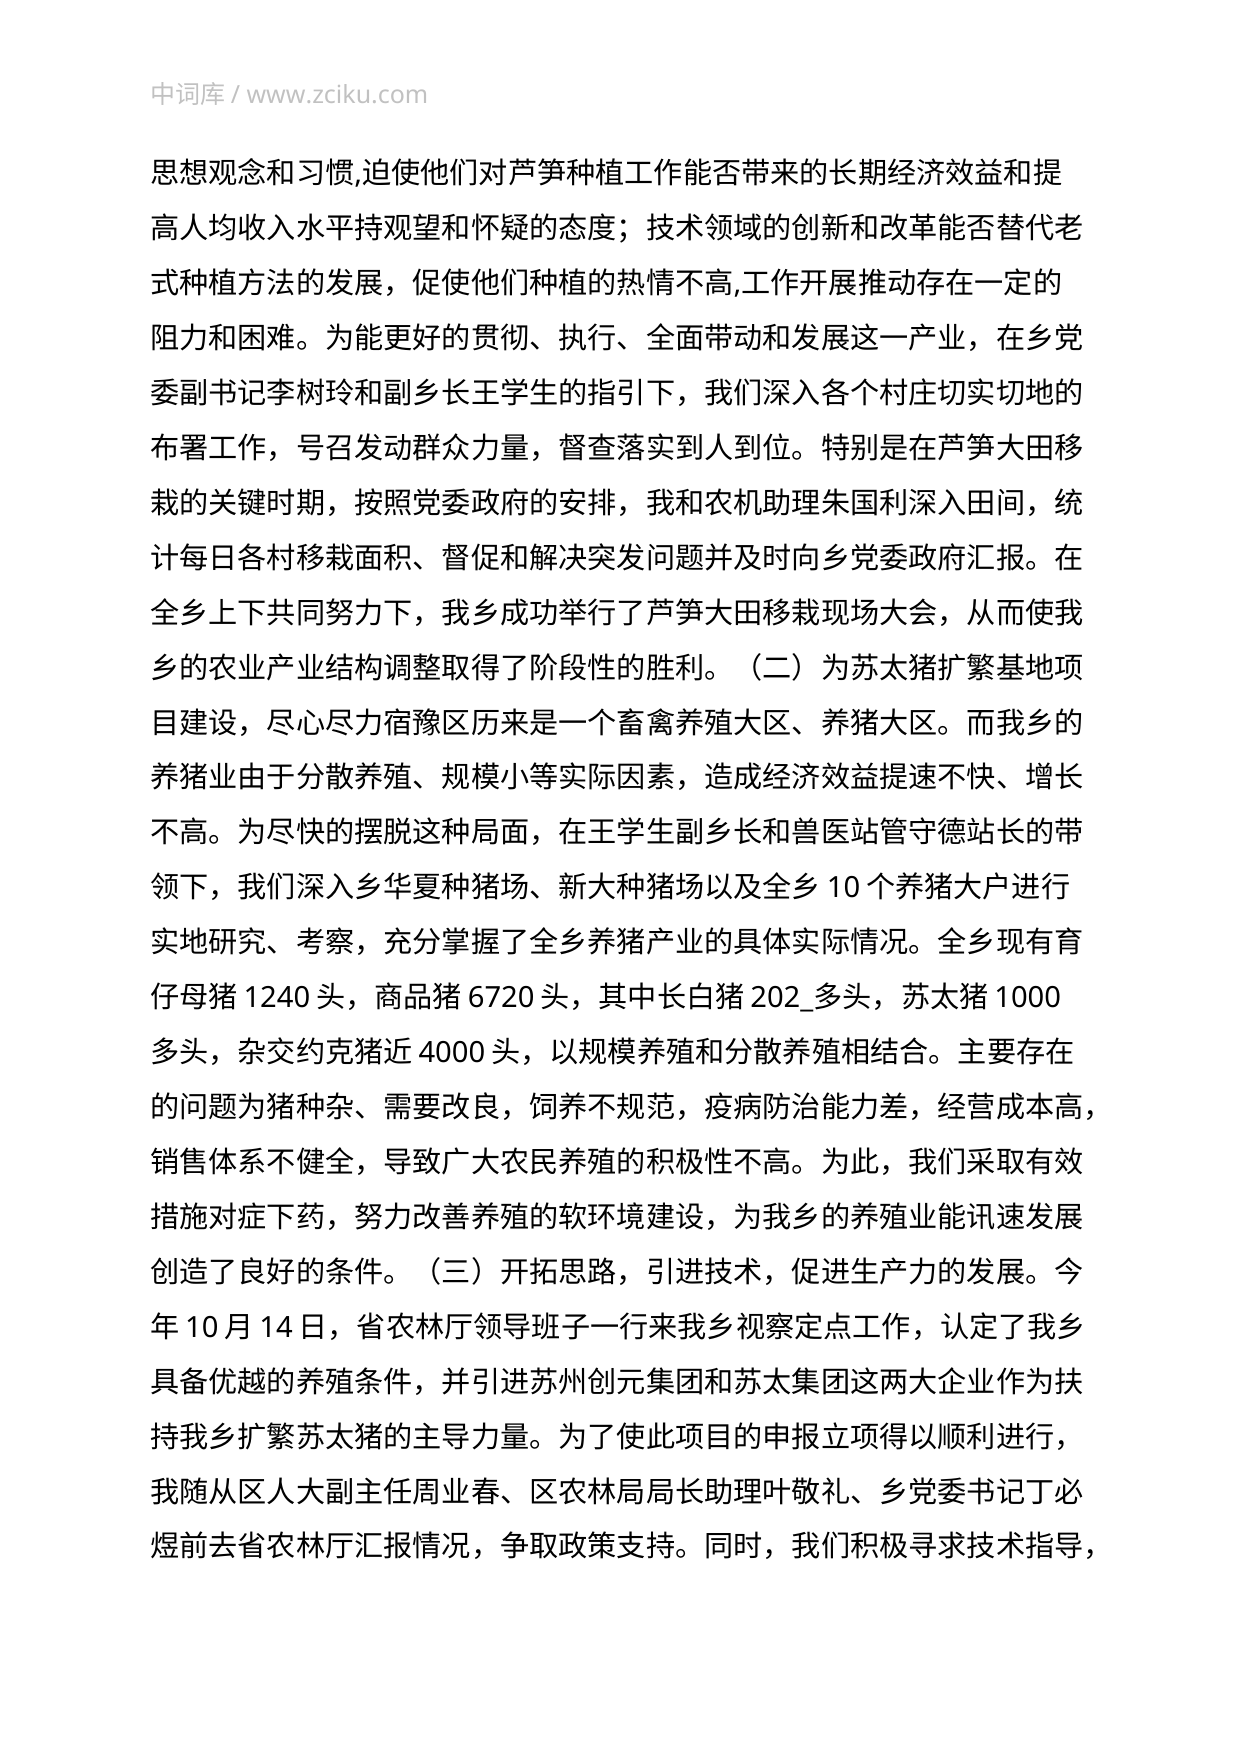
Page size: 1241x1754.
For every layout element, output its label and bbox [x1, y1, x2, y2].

text [150, 150, 1090, 1565]
